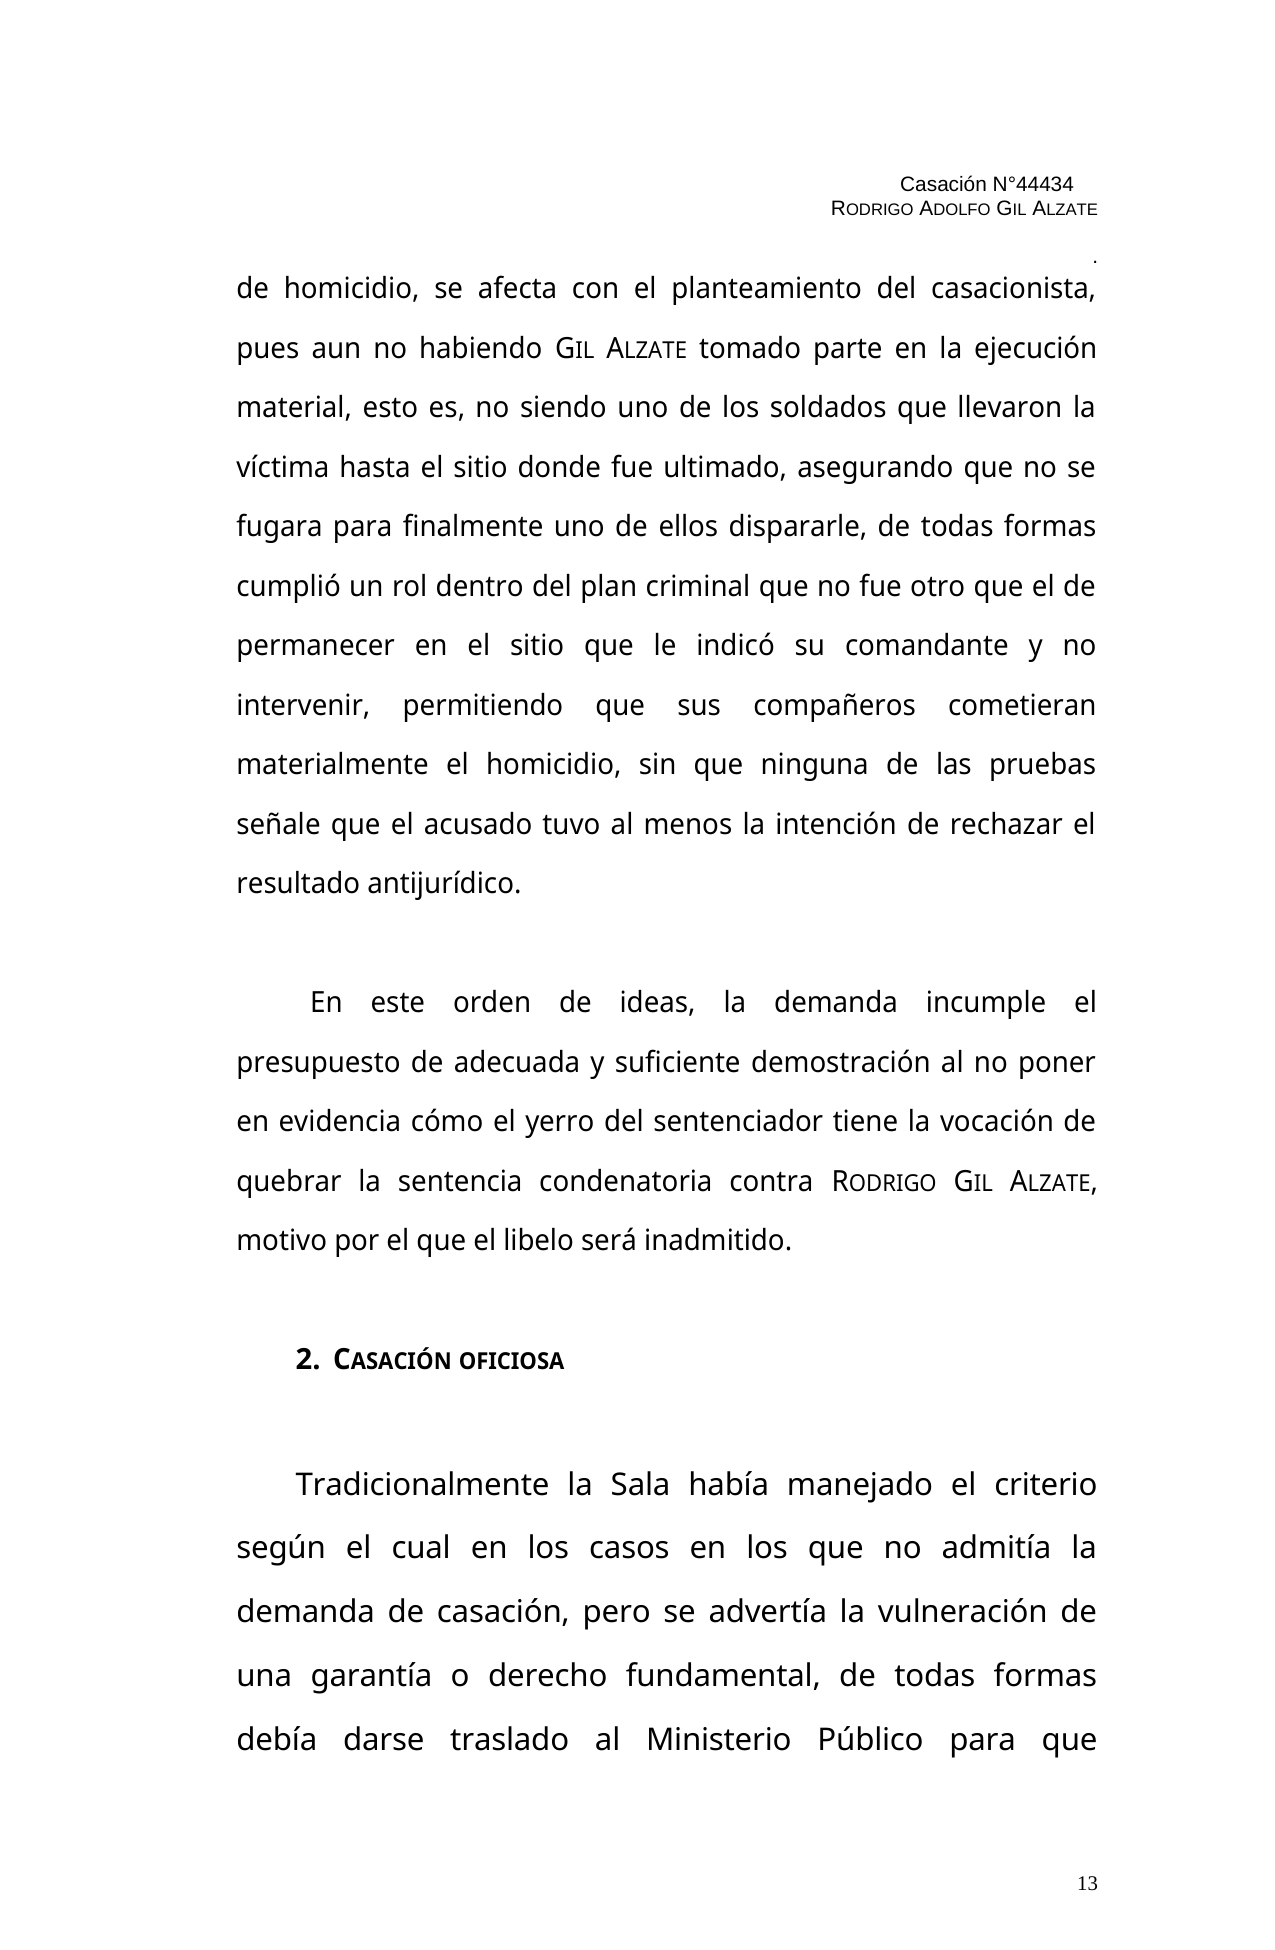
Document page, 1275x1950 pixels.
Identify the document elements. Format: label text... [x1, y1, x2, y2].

list Casación oficiosa [295, 1338, 1098, 1378]
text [236, 268, 1098, 902]
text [236, 1462, 1098, 1760]
text En este orden de ideas, la demanda incumple el presupuesto de adecuada y suficiente demostración al no poner en evidencia cómo el yerro del sentenciador tiene la vocación de quebrar la sentencia condenatoria contra Rodrigo Gil Alzate, motivo por el que el libelo será inadmitido. [236, 981, 1098, 1259]
